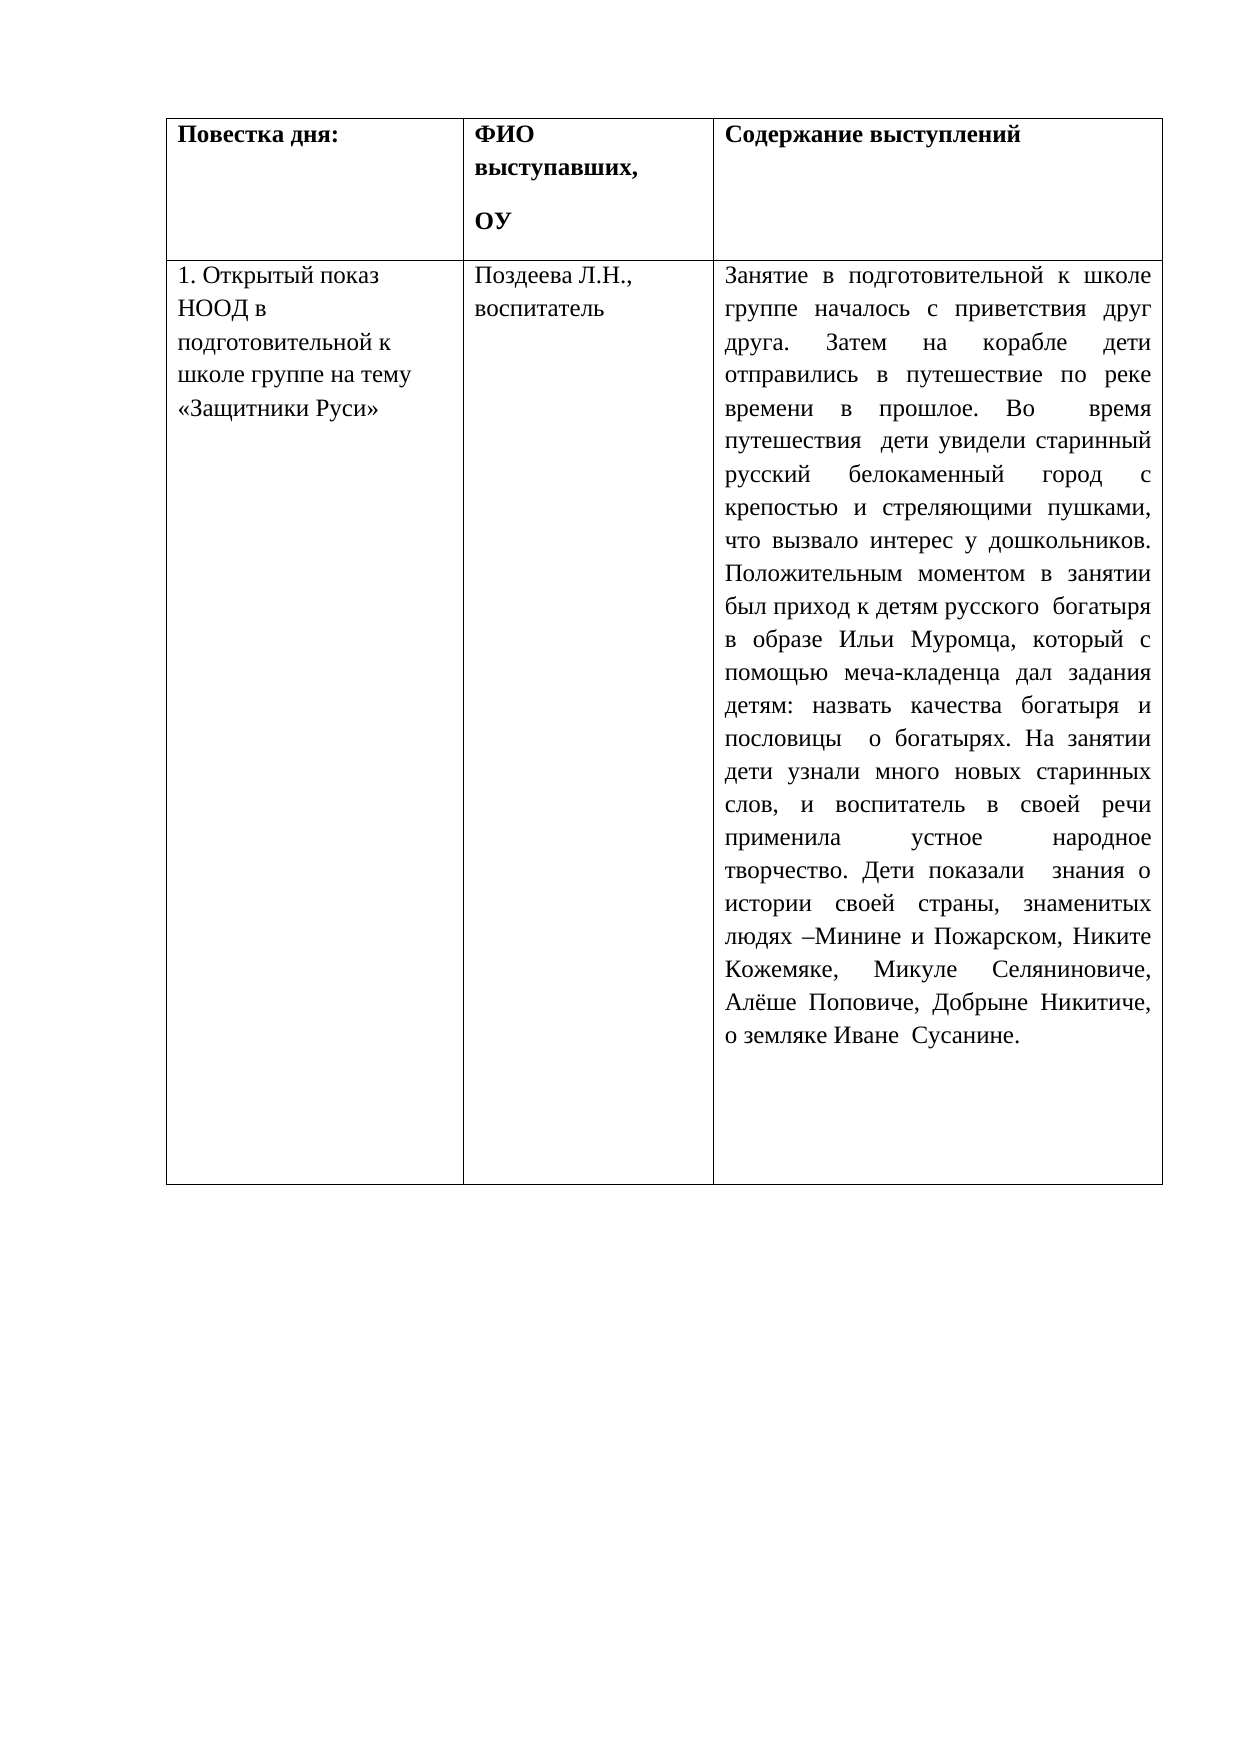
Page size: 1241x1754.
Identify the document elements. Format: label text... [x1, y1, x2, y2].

table_cell Поздеева Л.Н., воспитатель [464, 261, 713, 1183]
table_header Повестка дня: [167, 119, 463, 259]
table_cell Занятие в подготовительной к школе группе началось с приветствия друг друга. Затем на корабле дети отправились в путешествие по реке времени в прошлое. Во время путешествия дети увидели старинный русский белокаменный город с крепостью и стреляющими пушками, что вызвало интерес у дошкольников. Положительным моментом в занятии был приход к детям русского богатыря в образе Ильи Муромца, который с помощью меча-кладенца дал задания детям: назвать качества богатыря и пословицы о богатырях. На занятии дети узнали много новых старинных слов, и воспитатель в своей речи применила устное народное творчество. Дети показали знания о истории своей страны, знаменитых людях –Минине и Пожарском, Никите Кожемяке, Микуле Селяниновиче, Алёше Поповиче, Добрыне Никитиче, о земляке Иване Сусанине. [714, 261, 1162, 1183]
table_header ФИО выступавших, ОУ [464, 119, 713, 259]
table_header Содержание выступлений [714, 119, 1162, 259]
table_cell 1. Открытый показ НООД в подготовительной к школе группе на тему «Защитники Руси» [167, 261, 463, 1183]
